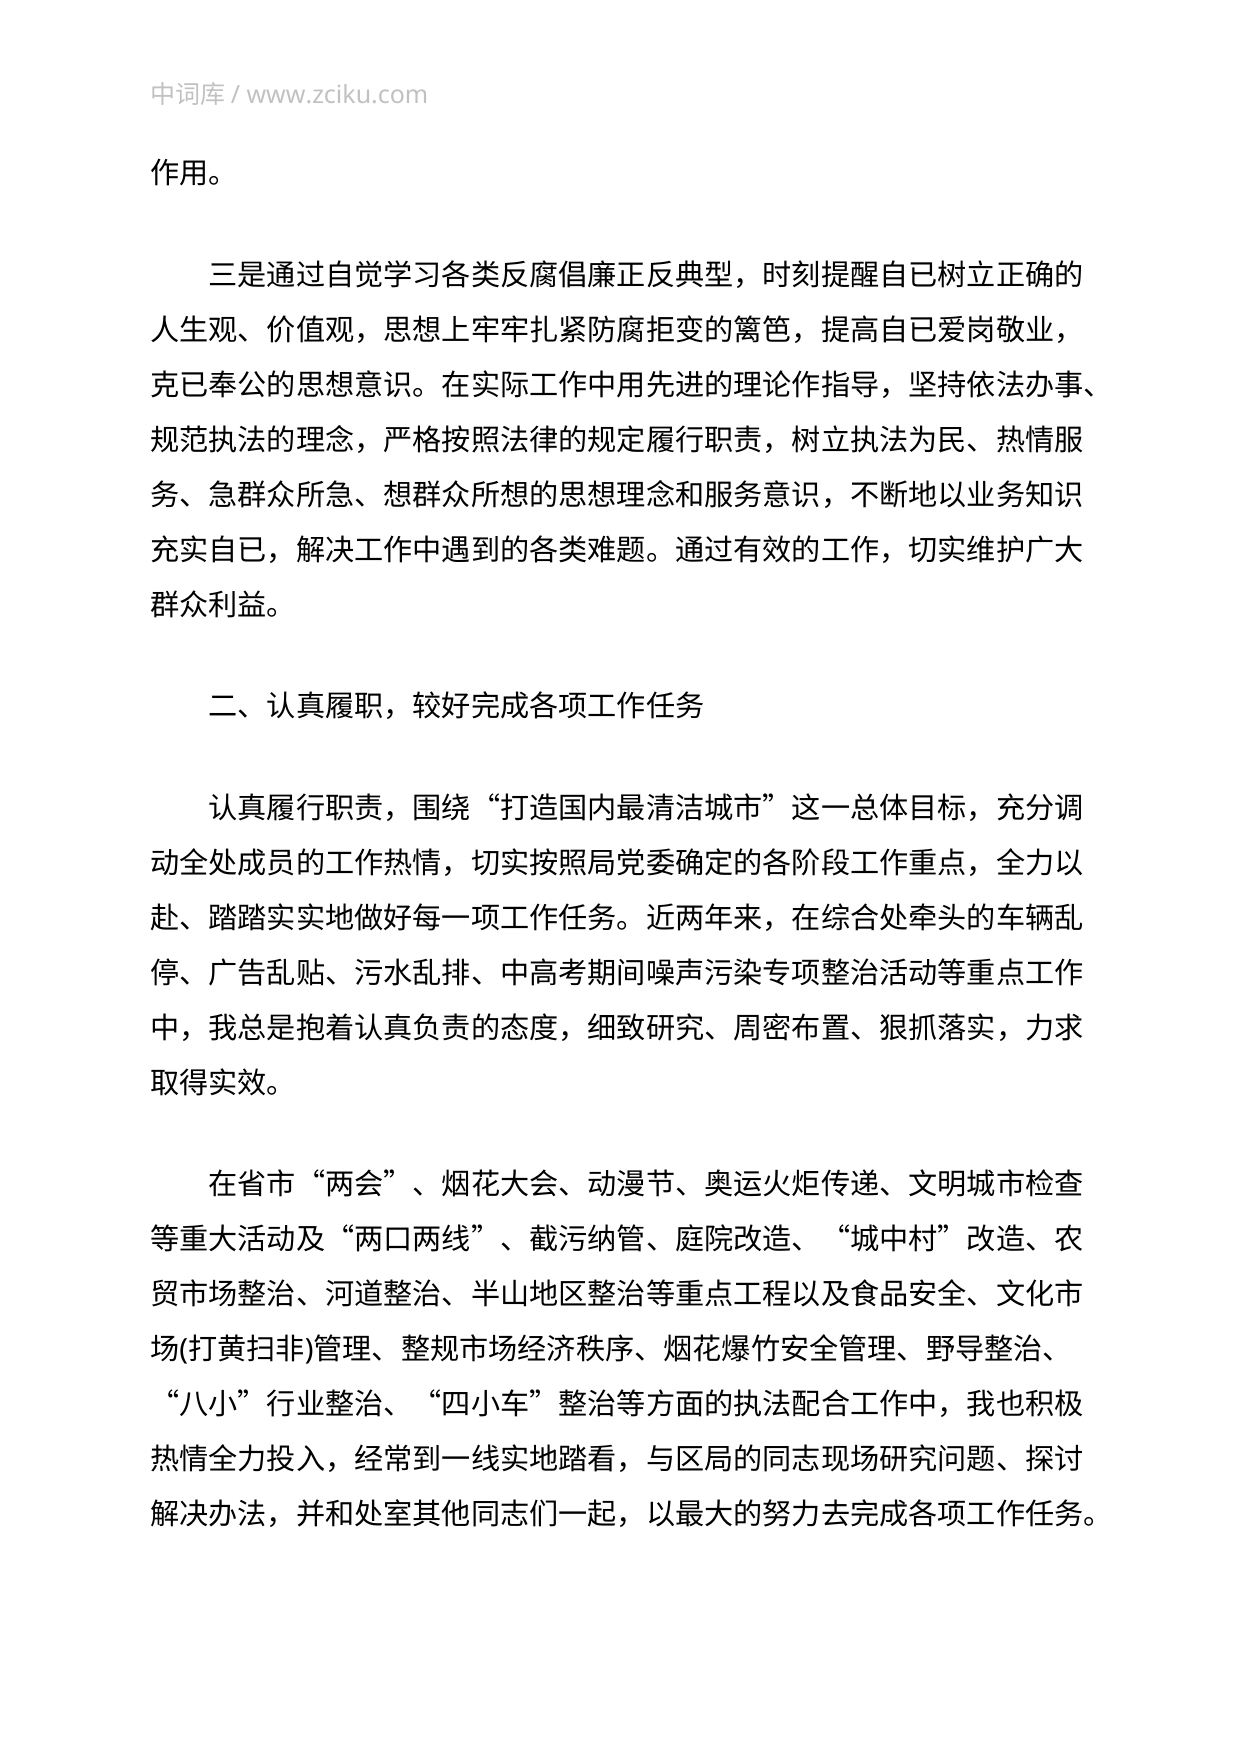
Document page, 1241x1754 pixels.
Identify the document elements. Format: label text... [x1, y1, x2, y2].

text 三是通过自觉学习各类反腐倡廉正反典型，时刻提醒自已树立正确的人生观、价值观，思想上牢牢扎紧防腐拒变的篱笆，提高自已爱岗敬业，克已奉公的思想意识。在实际工作中用先进的理论作指导，坚持依法办事、规范执法的理念，严格按照法律的规定履行职责，树立执法为民、热情服务、急群众所急、想群众所想的思想理念和服务意识，不断地以业务知识充实自已，解决工作中遇到的各类难题。通过有效的工作，切实维护广大群众利益。 [150, 252, 1090, 623]
text 二、认真履职，较好完成各项工作任务 [150, 683, 1090, 725]
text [150, 150, 1090, 192]
text 在省市“两会”、烟花大会、动漫节、奥运火炬传递、文明城市检查等重大活动及“两口两线”、截污纳管、庭院改造、“城中村”改造、农贸市场整治、河道整治、半山地区整治等重点工程以及食品安全、文化市场(打黄扫非)管理、整规市场经济秩序、烟花爆竹安全管理、野导整治、“八小”行业整治、“四小车”整治等方面的执法配合工作中，我也积极热情全力投入，经常到一线实地踏看，与区局的同志现场研究问题、探讨解决办法，并和处室其他同志们一起，以最大的努力去完成各项工作任务。 [150, 1161, 1090, 1533]
text 认真履行职责，围绕“打造国内最清洁城市”这一总体目标，充分调动全处成员的工作热情，切实按照局党委确定的各阶段工作重点，全力以赴、踏踏实实地做好每一项工作任务。近两年来，在综合处牵头的车辆乱停、广告乱贴、污水乱排、中高考期间噪声污染专项整治活动等重点工作中，我总是抱着认真负责的态度，细致研究、周密布置、狠抓落实，力求取得实效。 [150, 785, 1090, 1101]
